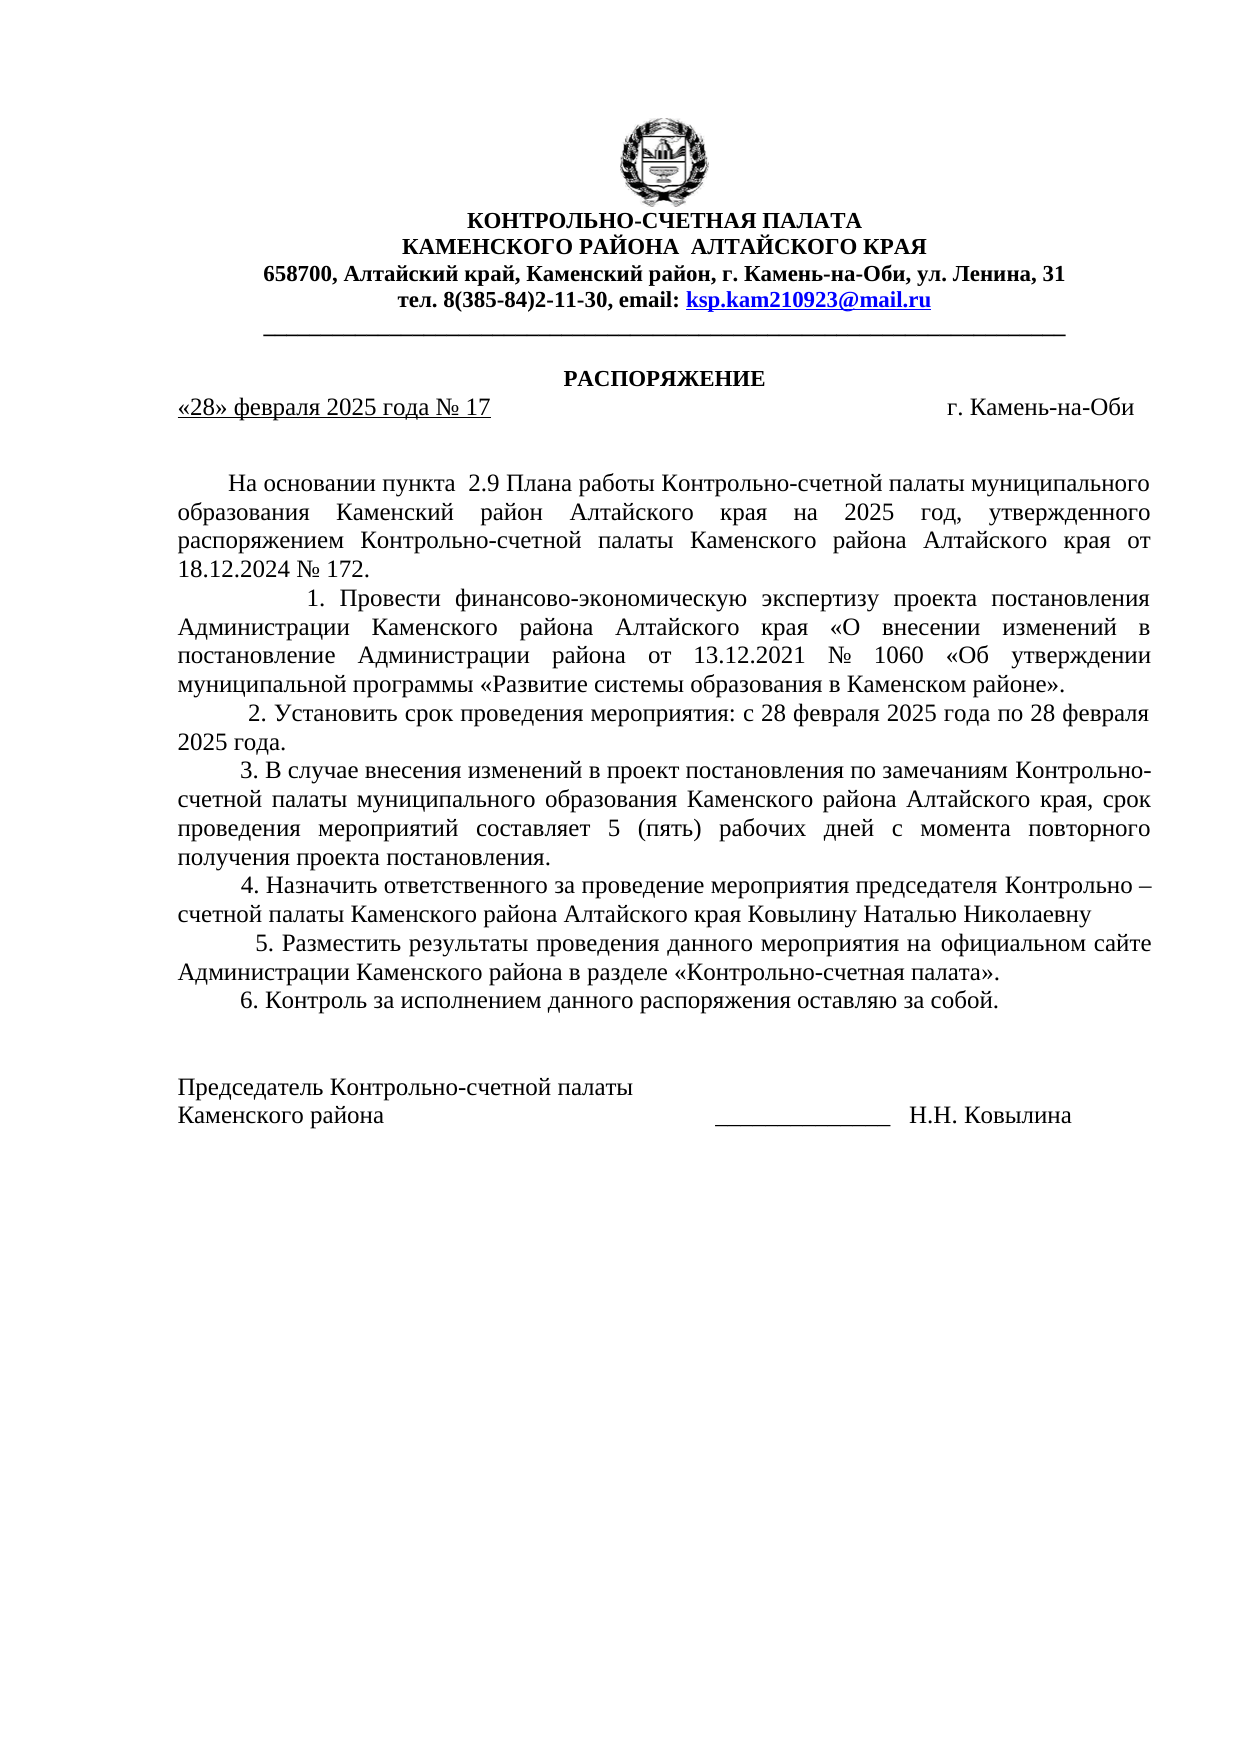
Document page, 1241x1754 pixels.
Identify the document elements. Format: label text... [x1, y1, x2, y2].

text КОНТРОЛЬНО-СЧЕТНАЯ ПАЛАТА [177, 207, 1152, 233]
text «28» февраля 2025 года № 17 г. Камень-на-Оби [177, 392, 1152, 420]
text тел. 8(385-84)2-11-30, email: ksp.kam210923@mail.ru [177, 286, 1152, 312]
text 5. Разместить результаты проведения данного мероприятия на официальном сайте Администрации Каменского района в разделе «Контрольно-счетная палата». [177, 928, 1152, 986]
text На основании пункта 2.9 Плана работы Контрольно-счетной палаты муниципального образования Каменский район Алтайского края на 2025 год, утвержденного распоряжением Контрольно-счетной палаты Каменского района Алтайского края от 18.12.2024 № 172. [177, 468, 1152, 583]
text 1. Провести финансово-экономическую экспертизу проекта постановления Администрации Каменского района Алтайского края «О внесении изменений в постановление Администрации района от 13.12.2021 № 1060 «Об утверждении муниципальной программы «Развитие системы образования в Каменском районе». [177, 583, 1152, 698]
text 658700, Алтайский край, Каменский район, г. Камень-на-Оби, ул. Ленина, 31 [177, 260, 1152, 286]
text Каменского района ______________ Н.Н. Ковылина [177, 1101, 1152, 1129]
text ______________________________________________________________________ [177, 312, 1152, 339]
text 4. Назначить ответственного за проведение мероприятия председателя Контрольно –счетной палаты Каменского района Алтайского края Ковылину Наталью Николаевну [177, 871, 1152, 928]
text КАМЕНСКОГО РАЙОНА АЛТАЙСКОГО КРАЯ [177, 233, 1152, 260]
text 6. Контроль за исполнением данного распоряжения оставляю за собой. [177, 986, 1152, 1014]
picture [620, 118, 709, 207]
text 3. В случае внесения изменений в проект постановления по замечаниям Контрольно-счетной палаты муниципального образования Каменского района Алтайского края, срок проведения мероприятий составляет 5 (пять) рабочих дней с момента повторного получения проекта постановления. [177, 756, 1152, 871]
text 2. Установить срок проведения мероприятия: с 28 февраля 2025 года по 28 февраля 2025 года. [177, 698, 1152, 756]
text Председатель Контрольно-счетной палаты [177, 1072, 1152, 1101]
text РАСПОРЯЖЕНИЕ [177, 365, 1152, 392]
